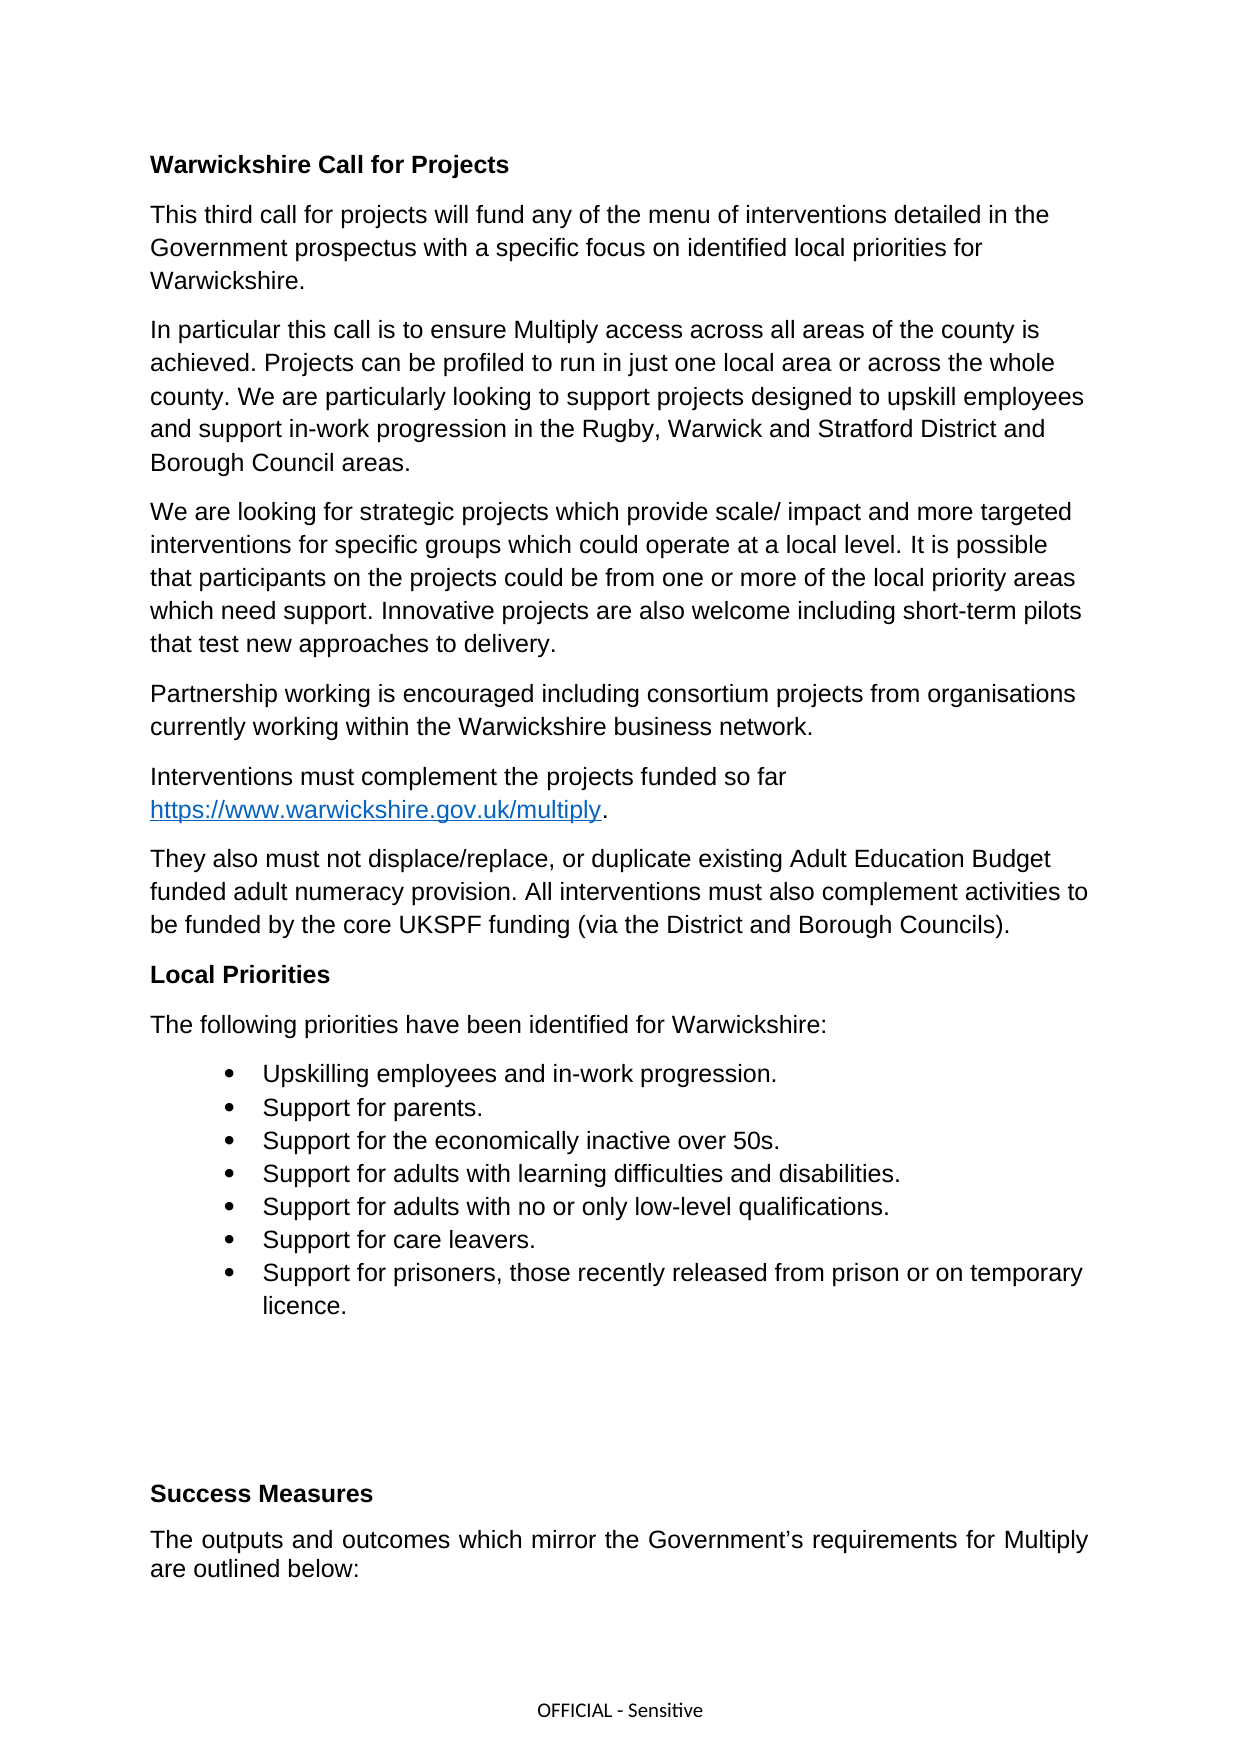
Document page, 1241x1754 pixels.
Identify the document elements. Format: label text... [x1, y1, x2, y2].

text In particular this call is to ensure Multiply access across all areas of the county is achieved. Projects can be profiled to run in just one local area or across the whole county. We are particularly looking to support projects designed to upskill employees and support in-work progression in the Rugby, Warwick and Stratford District and Borough Council areas. [150, 315, 1090, 476]
text We are looking for strategic projects which provide scale/ impact and more targeted interventions for specific groups which could operate at a local level. It is possible that participants on the projects could be from one or more of the local priority areas which need support. Innovative projects are also welcome including short-term pilots that test new approaches to delivery. [150, 497, 1090, 658]
list Support for the economically inactive over 50s. [225, 1126, 1090, 1154]
list Support for care leavers. [225, 1225, 1090, 1254]
text Local Priorities [150, 960, 1090, 989]
text They also must not displace/replace, or duplicate existing Adult Education Budget funded adult numeracy provision. All interventions must also complement activities to be funded by the core UKSPF funding (via the District and Borough Councils). [150, 844, 1090, 939]
text Success Measures [150, 1479, 1090, 1508]
list Support for parents. [225, 1093, 1090, 1121]
text The following priorities have been identified for Warwickshire: [150, 1010, 1090, 1038]
text Warwickshire Call for Projects [150, 150, 1090, 179]
text The outputs and outcomes which mirror the Government’s requirements for Multiply are outlined below: [150, 1525, 1090, 1583]
list Upskilling employees and in-work progression. [225, 1059, 1090, 1088]
list Support for prisoners, those recently released from prison or on temporary licence. [225, 1258, 1090, 1320]
list Support for adults with no or only low-level qualifications. [225, 1192, 1090, 1221]
text Partnership working is encouraged including consortium projects from organisations currently working within the Warwickshire business network. [150, 679, 1090, 741]
text Interventions must complement the projects funded so far https://www.warwickshire.gov.uk/multiply. [150, 762, 1090, 823]
text This third call for projects will fund any of the menu of interventions detailed in the Government prospectus with a specific focus on identified local priorities for Warwickshire. [150, 200, 1090, 294]
list Support for adults with learning difficulties and disabilities. [225, 1159, 1090, 1188]
